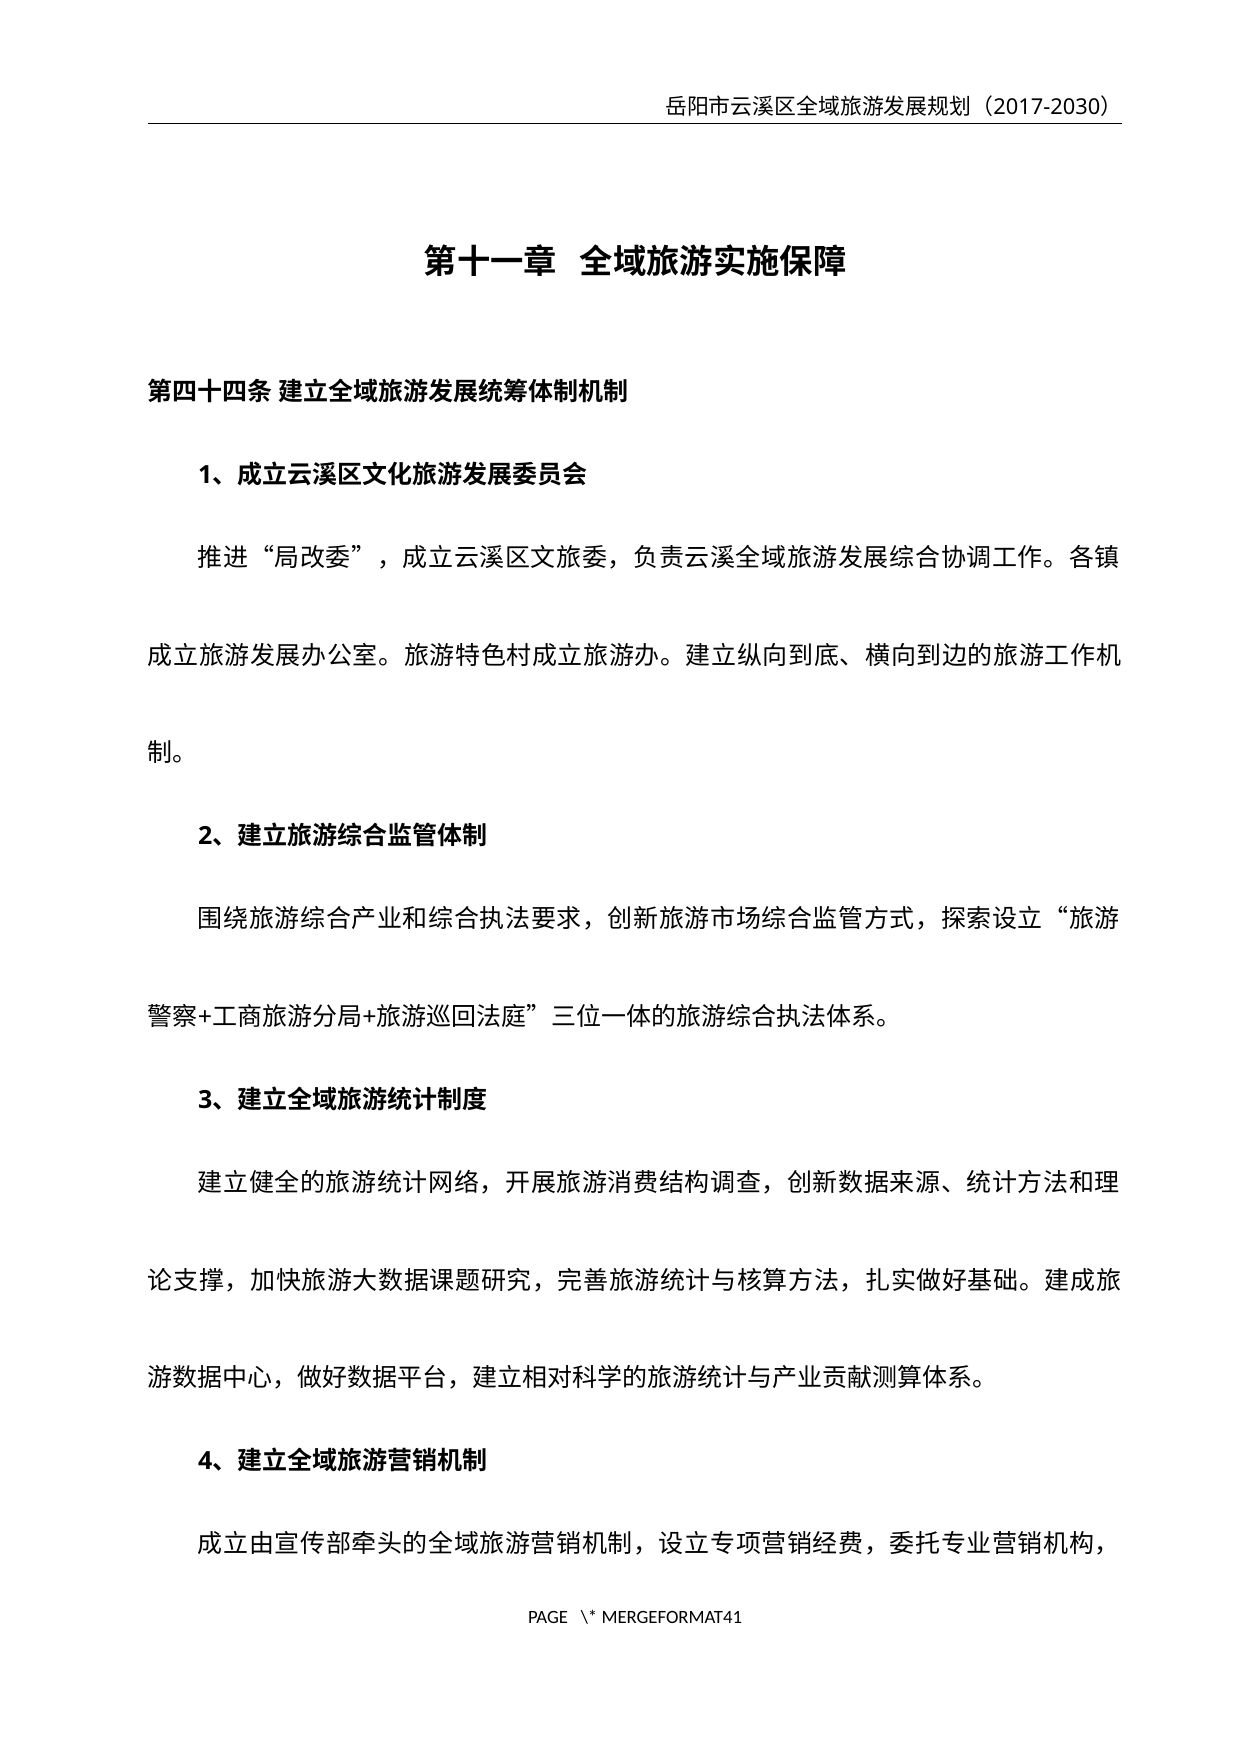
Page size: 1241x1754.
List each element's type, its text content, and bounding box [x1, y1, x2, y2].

text 建立健全的旅游统计网络，开展旅游消费结构调查，创新数据来源、统计方法和理论支撑，加快旅游大数据课题研究，完善旅游统计与核算方法，扎实做好基础。建成旅游数据中心，做好数据平台，建立相对科学的旅游统计与产业贡献测算体系。 [148, 1148, 1122, 1408]
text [148, 1509, 1122, 1574]
text 第四十四条 建立全域旅游发展统筹体制机制 [148, 357, 1122, 422]
text 第十一章 全域旅游实施保障 [148, 227, 1122, 292]
text 围绕旅游综合产业和综合执法要求，创新旅游市场综合监管方式，探索设立“旅游警察+工商旅游分局+旅游巡回法庭”三位一体的旅游综合执法体系。 [148, 884, 1122, 1047]
text 4、建立全域旅游营销机制 [148, 1426, 1122, 1491]
text 2、建立旅游综合监管体制 [148, 801, 1122, 866]
text 3、建立全域旅游统计制度 [148, 1065, 1122, 1130]
text 推进“局改委”，成立云溪区文旅委，负责云溪全域旅游发展综合协调工作。各镇成立旅游发展办公室。旅游特色村成立旅游办。建立纵向到底、横向到边的旅游工作机制。 [148, 523, 1122, 783]
text 1、成立云溪区文化旅游发展委员会 [148, 440, 1122, 505]
